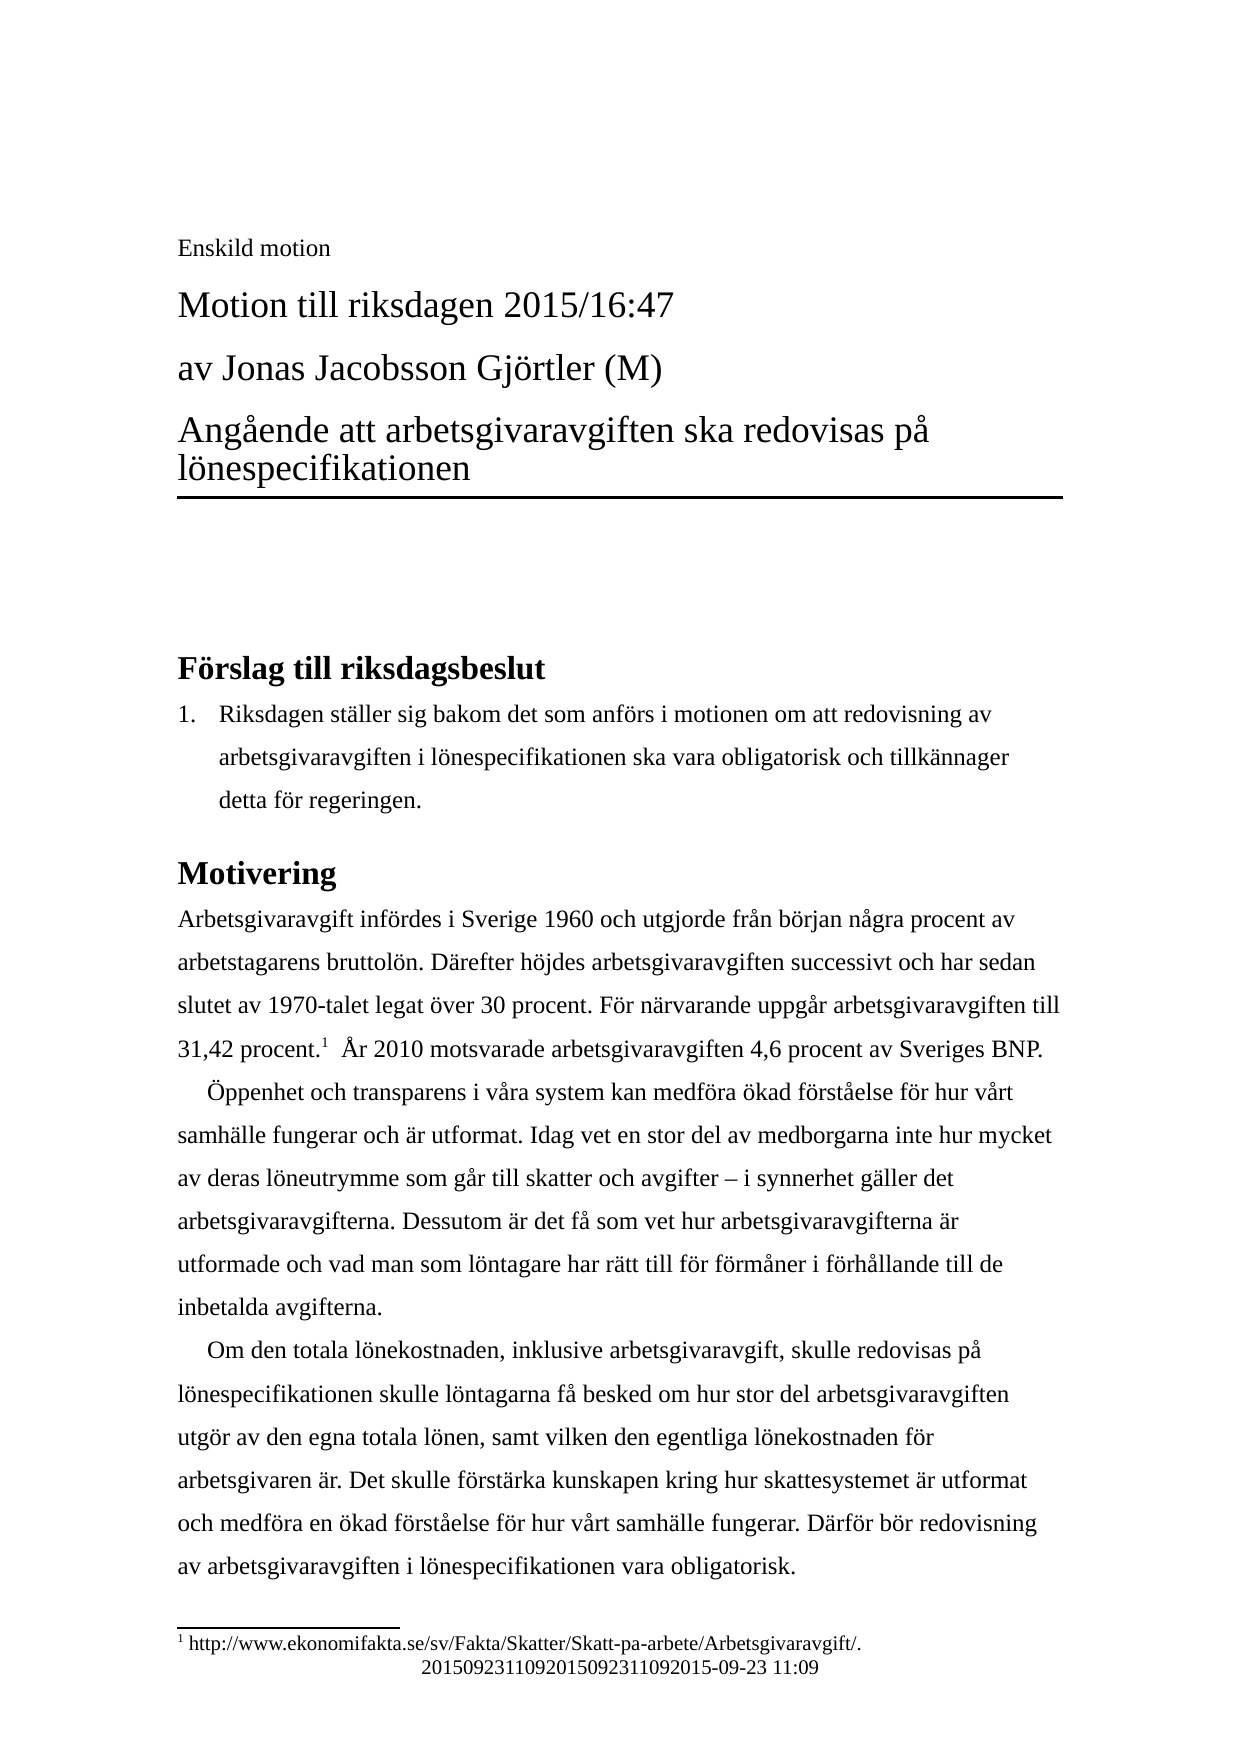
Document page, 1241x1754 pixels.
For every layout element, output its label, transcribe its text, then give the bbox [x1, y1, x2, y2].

text Öppenhet och transparens i våra system kan medföra ökad förståelse för hur vårt samhälle fungerar och är utformat. Idag vet en stor del av medborgarna inte hur mycket av deras löneutrymme som går till skatter och avgifter – i synnerhet gäller det arbetsgivaravgifterna. Dessutom är det få som vet hur arbetsgivaravgifterna är utformade och vad man som löntagare har rätt till för förmåner i förhållande till de inbetalda avgifterna. [177, 1077, 1063, 1321]
text Om den totala lönekostnaden, inklusive arbetsgivaravgift, skulle redovisas på lönespecifikationen skulle löntagarna få besked om hur stor del arbetsgivaravgiften utgör av den egna totala lönen, samt vilken den egentliga lönekostnaden för arbetsgivaren är. Det skulle förstärka kunskapen kring hur skattesystemet är utformat och medföra en ökad förståelse för hur vårt samhälle fungerar. Därför bör redovisning av arbetsgivaravgiften i lönespecifikationen vara obligatorisk. [177, 1336, 1063, 1580]
text Arbetsgivaravgift infördes i Sverige 1960 och utgjorde från början några procent av arbetstagarens bruttolön. Därefter höjdes arbetsgivaravgiften successivt och har sedan slutet av 1970-talet legat över 30 procent. För närvarande uppgår arbetsgivaravgiften till 31,42 procent. År 2010 motsvarade arbetsgivaravgiften 4,6 procent av Sveriges BNP. [177, 904, 1063, 1062]
subtitle Motivering [177, 853, 1063, 892]
